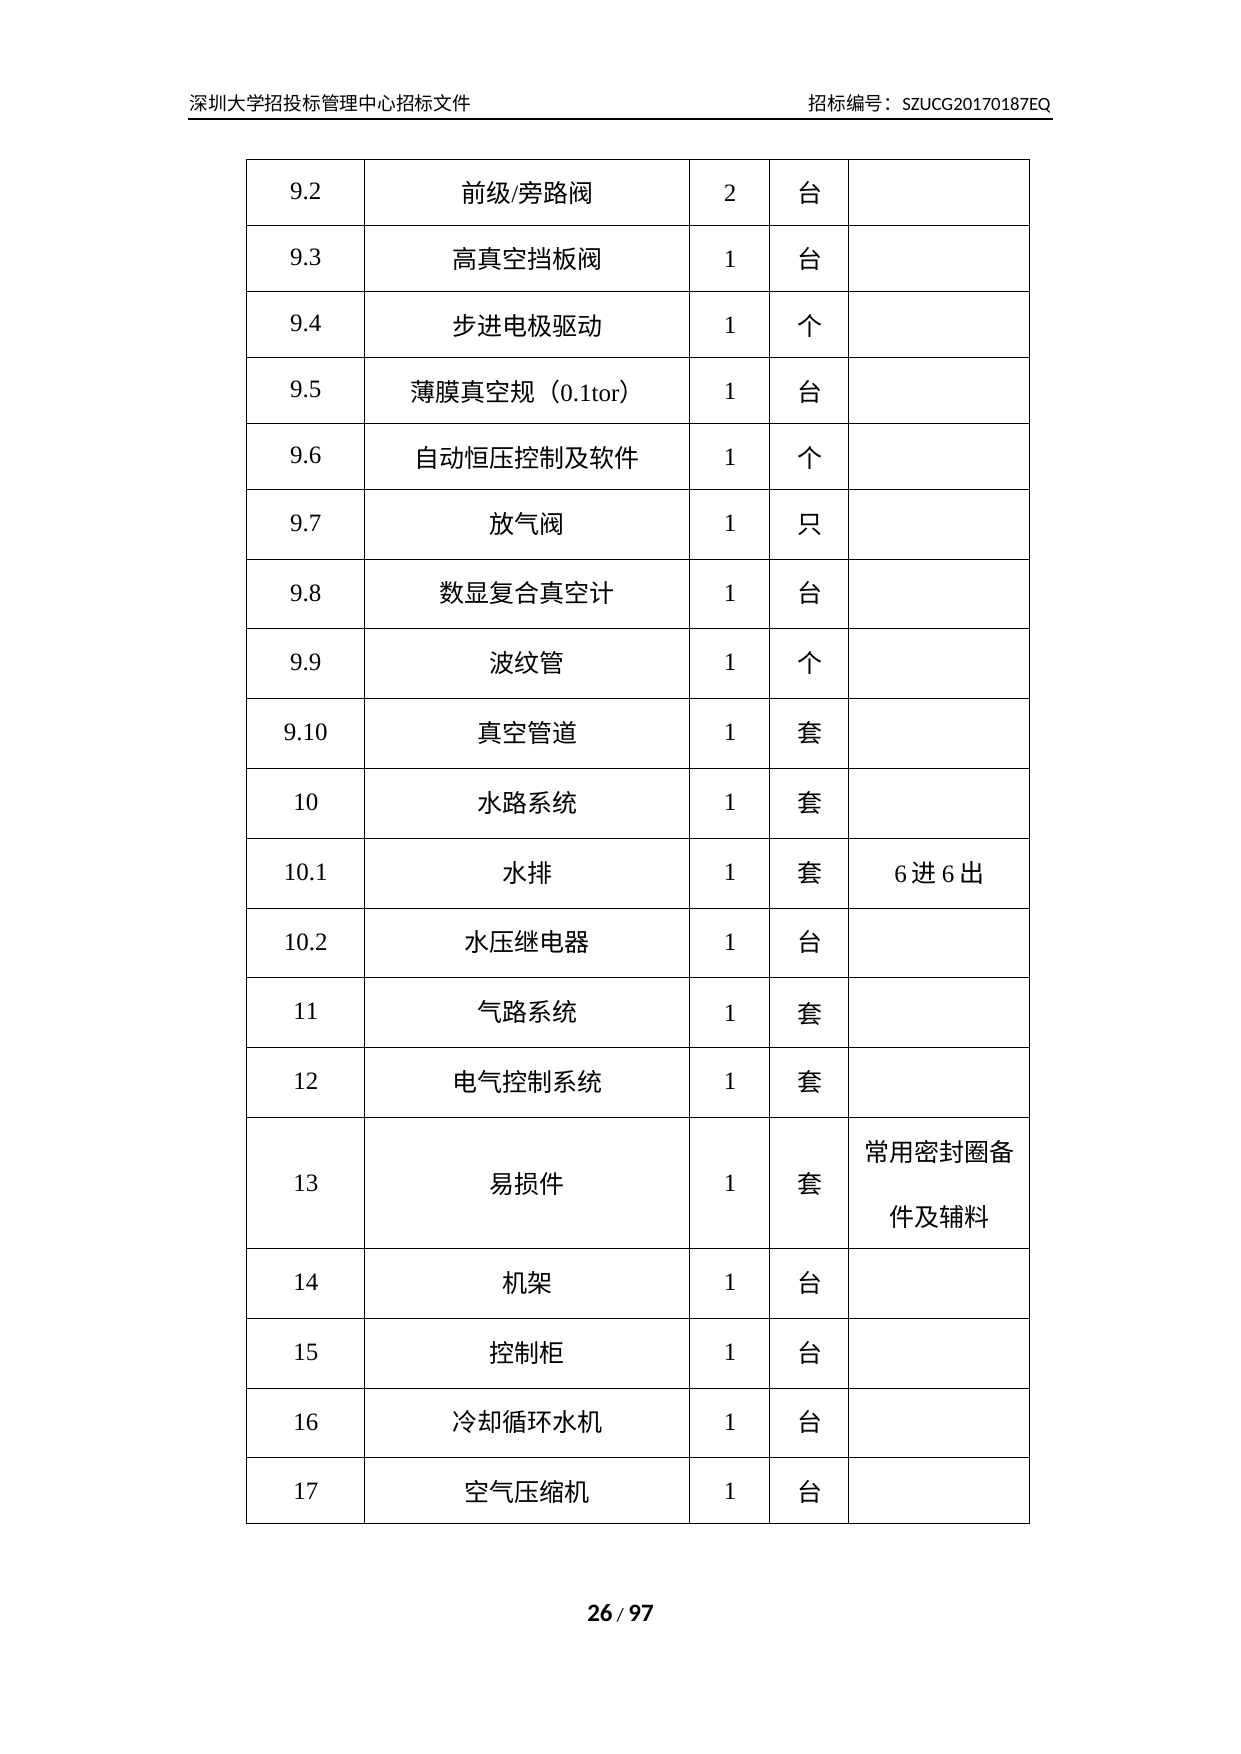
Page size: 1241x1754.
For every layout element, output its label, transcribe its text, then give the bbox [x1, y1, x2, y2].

table_cell 数显复合真空计 [365, 560, 689, 628]
table_cell 冷却循环水机 [365, 1389, 689, 1457]
table_cell 1 [690, 1249, 769, 1318]
table_cell 台 [770, 1389, 848, 1457]
table_cell 台 [770, 226, 848, 291]
table_cell 1 [690, 699, 769, 768]
table_cell 16 [247, 1389, 364, 1457]
table_cell 9.9 [247, 629, 364, 698]
table_cell 个 [770, 629, 848, 698]
table_cell 10 [247, 769, 364, 838]
table_cell 自动恒压控制及软件 [365, 424, 689, 489]
table_cell 套 [770, 699, 848, 768]
table_cell 套 [770, 839, 848, 907]
table_cell 台 [770, 1319, 848, 1387]
table_cell 1 [690, 1389, 769, 1457]
table_cell 电气控制系统 [365, 1048, 689, 1117]
table_cell [849, 1249, 1029, 1318]
table_cell 1 [690, 1458, 769, 1523]
table_cell 台 [770, 1249, 848, 1318]
table_cell 步进电极驱动 [365, 292, 689, 357]
table_cell 水排 [365, 839, 689, 907]
table_cell [849, 226, 1029, 291]
table_cell 台 [770, 560, 848, 628]
table_cell 水路系统 [365, 769, 689, 838]
table_cell 台 [770, 358, 848, 423]
table_cell 9.4 [247, 292, 364, 357]
table_cell 9.2 [247, 160, 364, 224]
table_cell [849, 560, 1029, 628]
table_cell 机架 [365, 1249, 689, 1318]
table_cell [849, 1458, 1029, 1523]
table_cell 9.3 [247, 226, 364, 291]
table_cell 个 [770, 424, 848, 489]
table_cell 12 [247, 1048, 364, 1117]
table_cell 台 [770, 1458, 848, 1523]
table_cell 2 [690, 160, 769, 224]
table_cell 空气压缩机 [365, 1458, 689, 1523]
table_cell 10.1 [247, 839, 364, 907]
table_cell 水压继电器 [365, 909, 689, 977]
table_cell [849, 424, 1029, 489]
table_cell 1 [690, 1319, 769, 1387]
table_cell 只 [770, 490, 848, 558]
table_cell 10.2 [247, 909, 364, 977]
table_cell 1 [690, 909, 769, 977]
table_cell [849, 699, 1029, 768]
table_cell [849, 1319, 1029, 1387]
table_cell 高真空挡板阀 [365, 226, 689, 291]
table_cell [849, 292, 1029, 357]
table_cell 1 [690, 424, 769, 489]
table_cell 1 [690, 358, 769, 423]
table_cell 套 [770, 769, 848, 838]
table_cell 1 [690, 978, 769, 1047]
table_cell 气路系统 [365, 978, 689, 1047]
table_cell 11 [247, 978, 364, 1047]
table_cell 1 [690, 560, 769, 628]
table_cell 常用密封圈备件及辅料 [849, 1118, 1029, 1248]
table_cell 控制柜 [365, 1319, 689, 1387]
table_cell 套 [770, 1118, 848, 1248]
table_cell [849, 1048, 1029, 1117]
table_cell 前级/旁路阀 [365, 160, 689, 224]
table_cell 1 [690, 629, 769, 698]
table_cell 易损件 [365, 1118, 689, 1248]
table_cell 真空管道 [365, 699, 689, 768]
table_cell 台 [770, 160, 848, 224]
table_cell 14 [247, 1249, 364, 1318]
table_cell 台 [770, 909, 848, 977]
table_cell 薄膜真空规（0.1tor） [365, 358, 689, 423]
table_cell 9.5 [247, 358, 364, 423]
table_cell 波纹管 [365, 629, 689, 698]
table_cell 9.6 [247, 424, 364, 489]
table_cell 1 [690, 1048, 769, 1117]
table_cell 9.8 [247, 560, 364, 628]
table_cell 15 [247, 1319, 364, 1387]
table_cell 9.7 [247, 490, 364, 558]
table_cell [849, 978, 1029, 1047]
table_cell 放气阀 [365, 490, 689, 558]
table_cell 1 [690, 839, 769, 907]
table_cell [849, 769, 1029, 838]
table_cell 1 [690, 769, 769, 838]
table_cell 套 [770, 978, 848, 1047]
table_cell [849, 490, 1029, 558]
table_cell [849, 160, 1029, 224]
table_cell 9.10 [247, 699, 364, 768]
table_cell [849, 1389, 1029, 1457]
table_cell 1 [690, 1118, 769, 1248]
table_cell 1 [690, 226, 769, 291]
table_cell 1 [690, 292, 769, 357]
table_cell 1 [690, 490, 769, 558]
table_cell [849, 629, 1029, 698]
table_cell 17 [247, 1458, 364, 1523]
table_cell [849, 358, 1029, 423]
table_cell 个 [770, 292, 848, 357]
table_cell [849, 909, 1029, 977]
table_cell 13 [247, 1118, 364, 1248]
table_cell 套 [770, 1048, 848, 1117]
table_cell 6进6出 [849, 839, 1029, 907]
